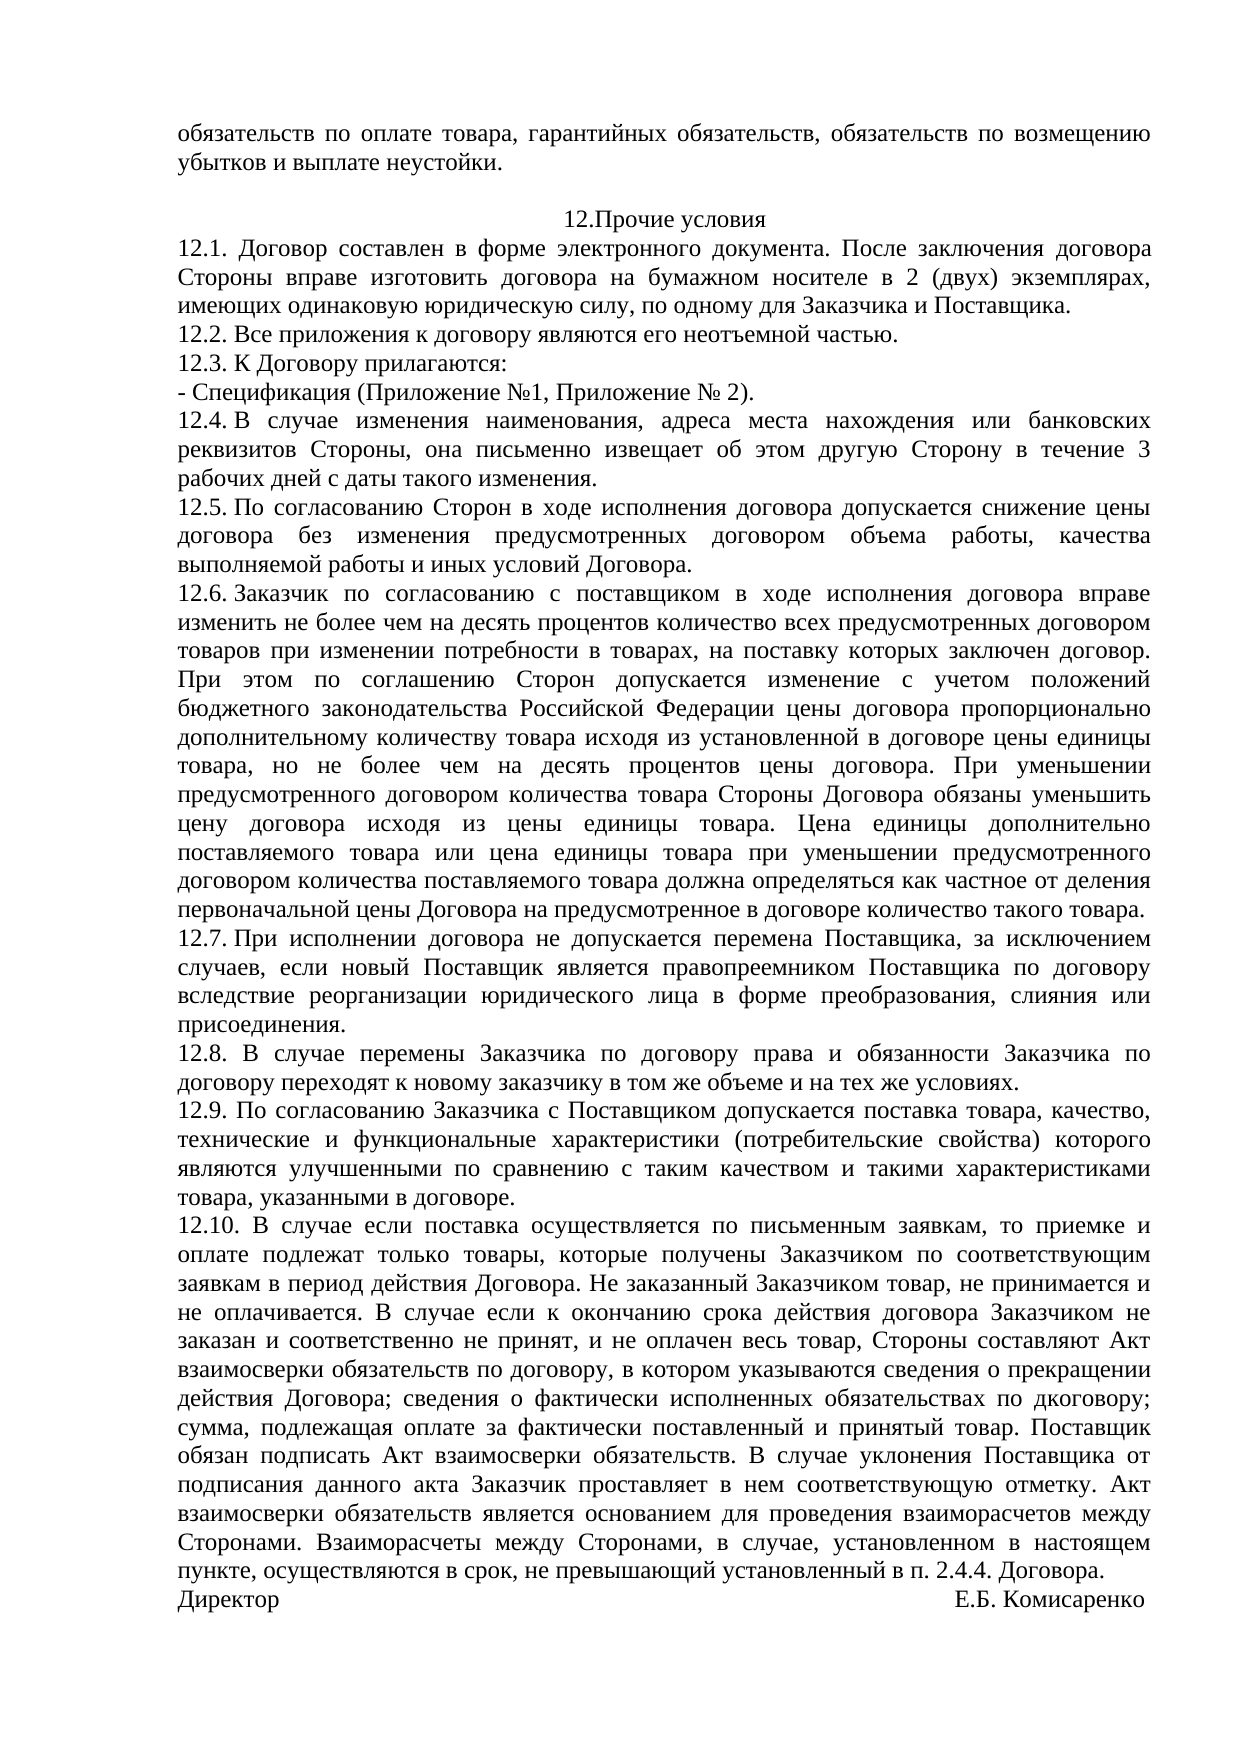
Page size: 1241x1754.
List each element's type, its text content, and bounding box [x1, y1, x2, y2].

text обязательств по оплате товара, гарантийных обязательств, обязательств по возмещению убытков и выплате неустойки. [177, 118, 1152, 176]
text 12.4. В случае изменения наименования, адреса места нахождения или банковских реквизитов Стороны, она письменно извещает об этом другую Сторону в течение 3 рабочих дней с даты такого изменения. [177, 406, 1152, 492]
text 12.6. Заказчик по согласованию с поставщиком в ходе исполнения договора вправе изменить не более чем на десять процентов количество всех предусмотренных договором товаров при изменении потребности в товарах, на поставку которых заключен договор. При этом по соглашению Сторон допускается изменение с учетом положений бюджетного законодательства Российской Федерации цены договора пропорционально дополнительному количеству товара исходя из установленной в договоре цены единицы товара, но не более чем на десять процентов цены договора. При уменьшении предусмотренного договором количества товара Стороны Договора обязаны уменьшить цену договора исходя из цены единицы товара. Цена единицы дополнительно поставляемого товара или цена единицы товара при уменьшении предусмотренного договором количества поставляемого товара должна определяться как частное от деления первоначальной цены Договора на предусмотренное в договоре количество такого товара. [177, 578, 1152, 923]
text 12.1. Договор составлен в форме электронного документа. После заключения договора Стороны вправе изготовить договора на бумажном носителе в 2 (двух) экземплярах, имеющих одинаковую юридическую силу, по одному для Заказчика и Поставщика. [177, 233, 1152, 319]
text 12.Прочие условия [177, 204, 1152, 233]
text 12.5. По согласованию Сторон в ходе исполнения договора допускается снижение цены договора без изменения предусмотренных договором объема работы, качества выполняемой работы и иных условий Договора. [177, 492, 1152, 578]
text 12.2. Все приложения к договору являются его неотъемной частью. [177, 319, 1152, 348]
text 12.8. В случае перемены Заказчика по договору права и обязанности Заказчика по договору переходят к новому заказчику в том же объеме и на тех же условиях. [177, 1038, 1152, 1096]
text - Спецификация (Приложение №1, Приложение № 2). [177, 377, 1152, 406]
text 12.10. В случае если поставка осуществляется по письменным заявкам, то приемке и оплате подлежат только товары, которые получены Заказчиком по соответствующим заявкам в период действия Договора. Не заказанный Заказчиком товар, не принимается и не оплачивается. В случае если к окончанию срока действия договора Заказчиком не заказан и соответственно не принят, и не оплачен весь товар, Стороны составляют Акт взаимосверки обязательств по договору, в котором указываются сведения о прекращении действия Договора; сведения о фактически исполненных обязательствах по дкоговору; сумма, подлежащая оплате за фактически поставленный и принятый товар. Поставщик обязан подписать Акт взаимосверки обязательств. В случае уклонения Поставщика от подписания данного акта Заказчик проставляет в нем соответствующую отметку. Акт взаимосверки обязательств является основанием для проведения взаиморасчетов между Сторонами. Взаиморасчеты между Сторонами, в случае, установленном в настоящем пункте, осуществляются в срок, не превышающий установленный в п. 2.4.4. Договора. [177, 1211, 1152, 1584]
text 12.7. При исполнении договора не допускается перемена Поставщика, за исключением случаев, если новый Поставщик является правопреемником Поставщика по договору вследствие реорганизации юридического лица в форме преобразования, слияния или присоединения. [177, 923, 1152, 1038]
text 12.9. По согласованию Заказчика с Поставщиком допускается поставка товара, качество, технические и функциональные характеристики (потребительские свойства) которого являются улучшенными по сравнению с таким качеством и такими характеристиками товара, указанными в договоре. [177, 1096, 1152, 1211]
text 12.3. К Договору прилагаются: [177, 348, 1152, 377]
text Директор Е.Б. Комисаренко [177, 1584, 1152, 1613]
